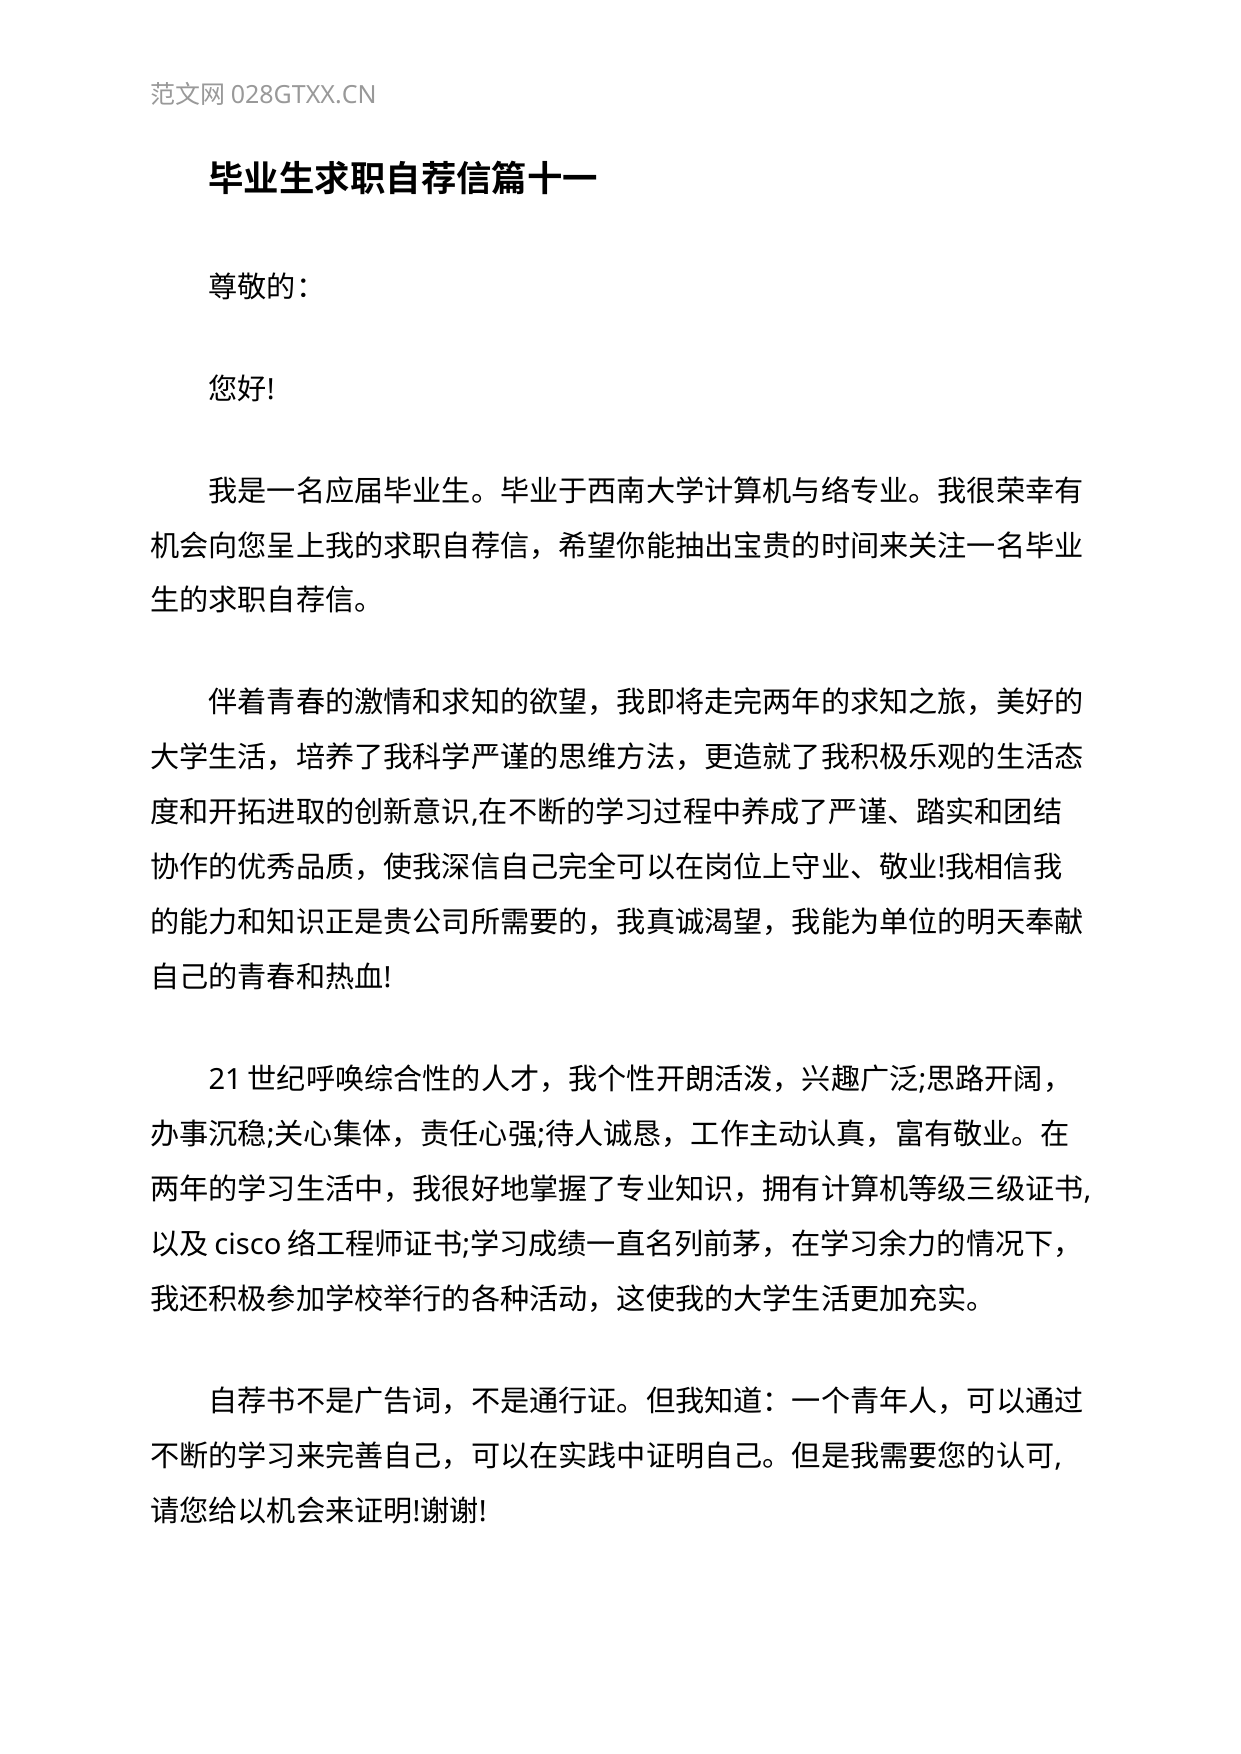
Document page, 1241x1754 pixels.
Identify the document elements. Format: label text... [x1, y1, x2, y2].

text 尊敬的： [150, 263, 1090, 306]
text 毕业生求职自荐信篇十一 [150, 150, 1090, 201]
text 自荐书不是广告词，不是通行证。但我知道：一个青年人，可以通过不断的学习来完善自己，可以在实践中证明自己。但是我需要您的认可,请您给以机会来证明!谢谢! [150, 1377, 1090, 1529]
text 您好! [150, 365, 1090, 408]
text 我是一名应届毕业生。毕业于西南大学计算机与络专业。我很荣幸有机会向您呈上我的求职自荐信，希望你能抽出宝贵的时间来关注一名毕业生的求职自荐信。 [150, 467, 1090, 619]
text 伴着青春的激情和求知的欲望，我即将走完两年的求知之旅，美好的大学生活，培养了我科学严谨的思维方法，更造就了我积极乐观的生活态度和开拓进取的创新意识,在不断的学习过程中养成了严谨、踏实和团结协作的优秀品质，使我深信自己完全可以在岗位上守业、敬业!我相信我的能力和知识正是贵公司所需要的，我真诚渴望，我能为单位的明天奉献自己的青春和热血! [150, 679, 1090, 996]
text 21世纪呼唤综合性的人才，我个性开朗活泼，兴趣广泛;思路开阔，办事沉稳;关心集体，责任心强;待人诚恳，工作主动认真，富有敬业。在两年的学习生活中，我很好地掌握了专业知识，拥有计算机等级三级证书,以及cisco络工程师证书;学习成绩一直名列前茅，在学习余力的情况下，我还积极参加学校举行的各种活动，这使我的大学生活更加充实。 [150, 1055, 1090, 1318]
